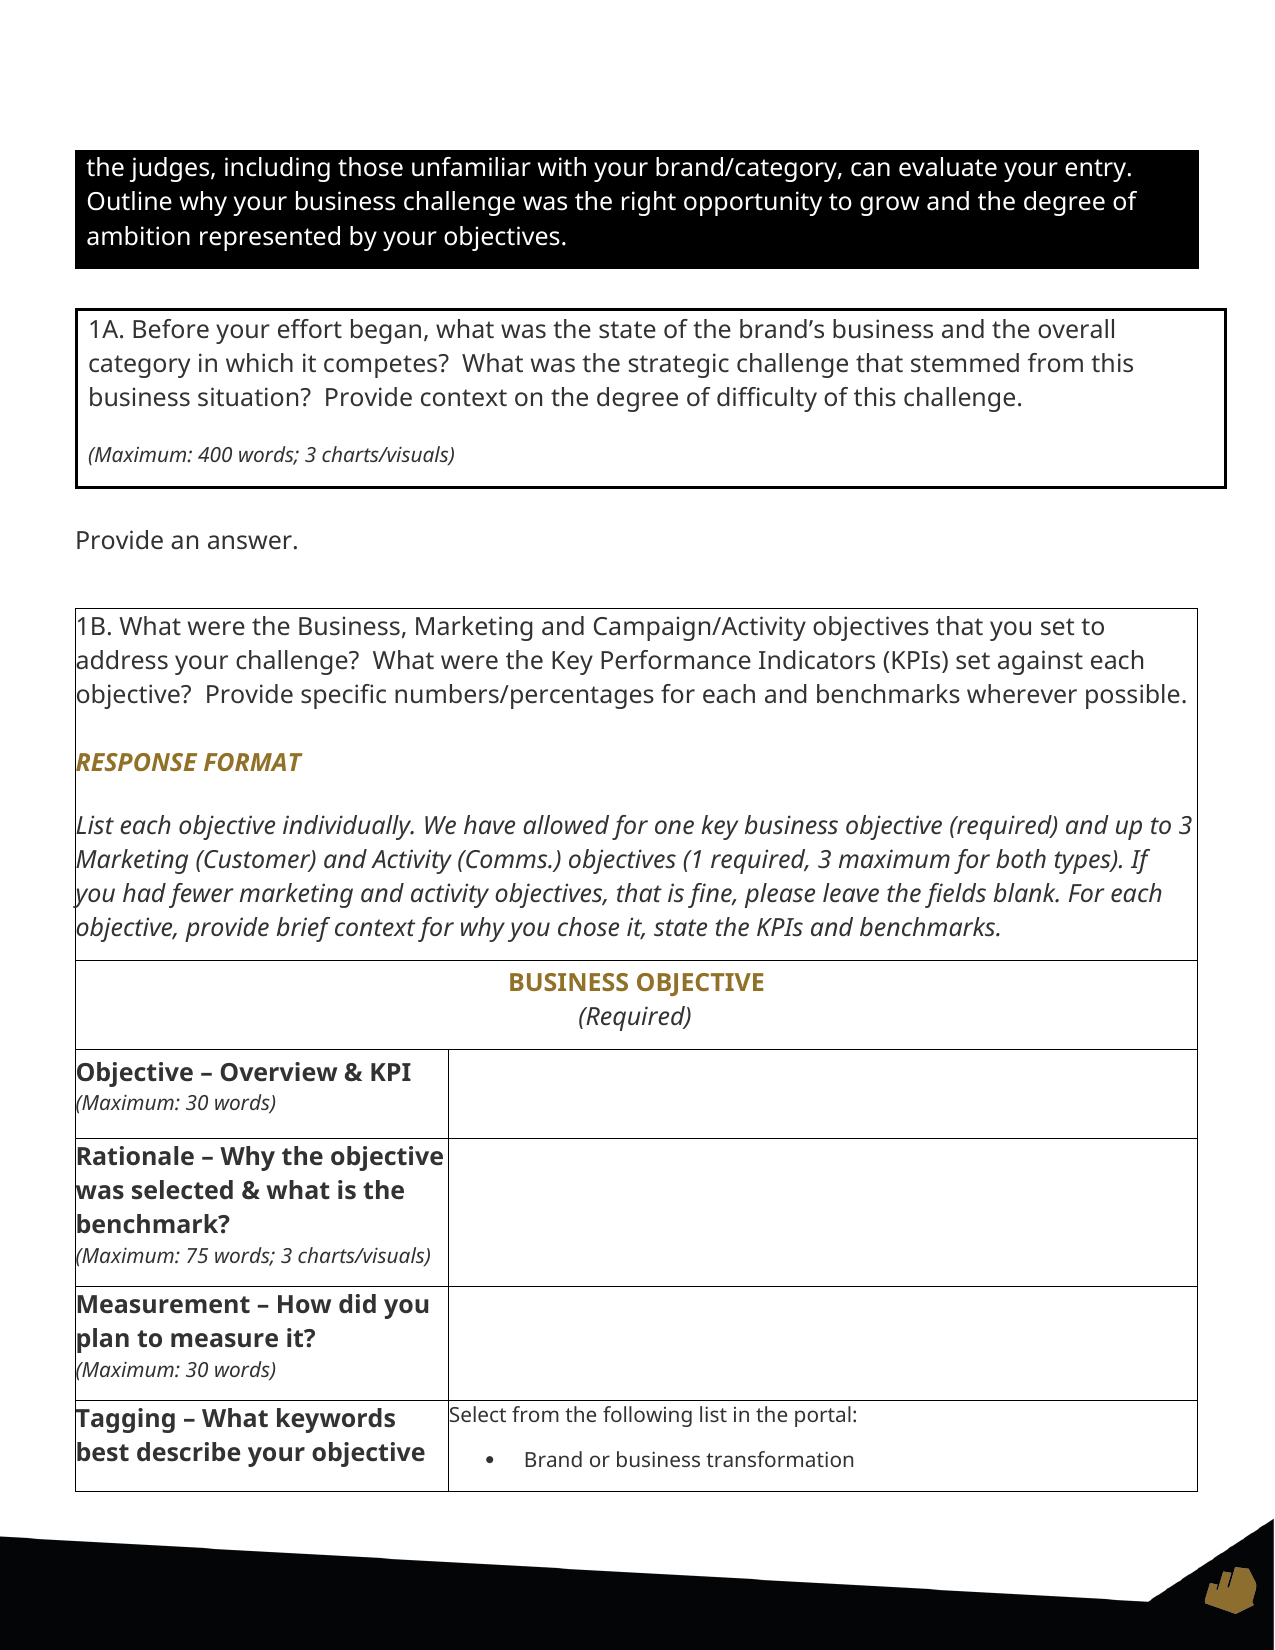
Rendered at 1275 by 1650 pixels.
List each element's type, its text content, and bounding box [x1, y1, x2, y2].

table_cell [449, 1139, 1197, 1286]
table_header 1B. What were the Business, Marketing and Campaign/Activity objectives that you set to address your challenge? What were the Key Performance Indicators (KPIs) set against each objective? Provide specific numbers/percentages for each and benchmarks wherever possible. RESPONSE FORMAT List each objective individually. We have allowed for one key business objective (required) and up to 3 Marketing (Customer) and Activity (Comms.) objectives (1 required, 3 maximum for both types). If you had fewer marketing and activity objectives, that is fine, please leave the fields blank. For each objective, provide brief context for why you chose it, state the KPIs and benchmarks. [76, 609, 1197, 960]
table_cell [449, 1401, 1197, 1491]
table_cell Measurement – How did you plan to measure it? (Maximum: 30 words) [76, 1287, 448, 1400]
table_cell Rationale – Why the objective was selected & what is the benchmark? (Maximum: 75 words; 3 charts/visuals) [76, 1139, 448, 1286]
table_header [75, 150, 1199, 269]
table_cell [76, 1401, 448, 1491]
table_cell [449, 1287, 1197, 1400]
table_header 1A. Before your effort began, what was the state of the brand’s business and the overall category in which it competes? What was the strategic challenge that stemmed from this business situation? Provide context on the degree of difficulty of this challenge. (Maximum: 400 words; 3 charts/visuals) [78, 311, 1224, 486]
table_cell Objective – Overview & KPI (Maximum: 30 words) [76, 1050, 448, 1138]
table_cell BUSINESS OBJECTIVE (Required) [76, 961, 1197, 1049]
table_cell [449, 1050, 1197, 1138]
picture [0, 1518, 1274, 1650]
text Provide an answer. [75, 489, 1200, 557]
